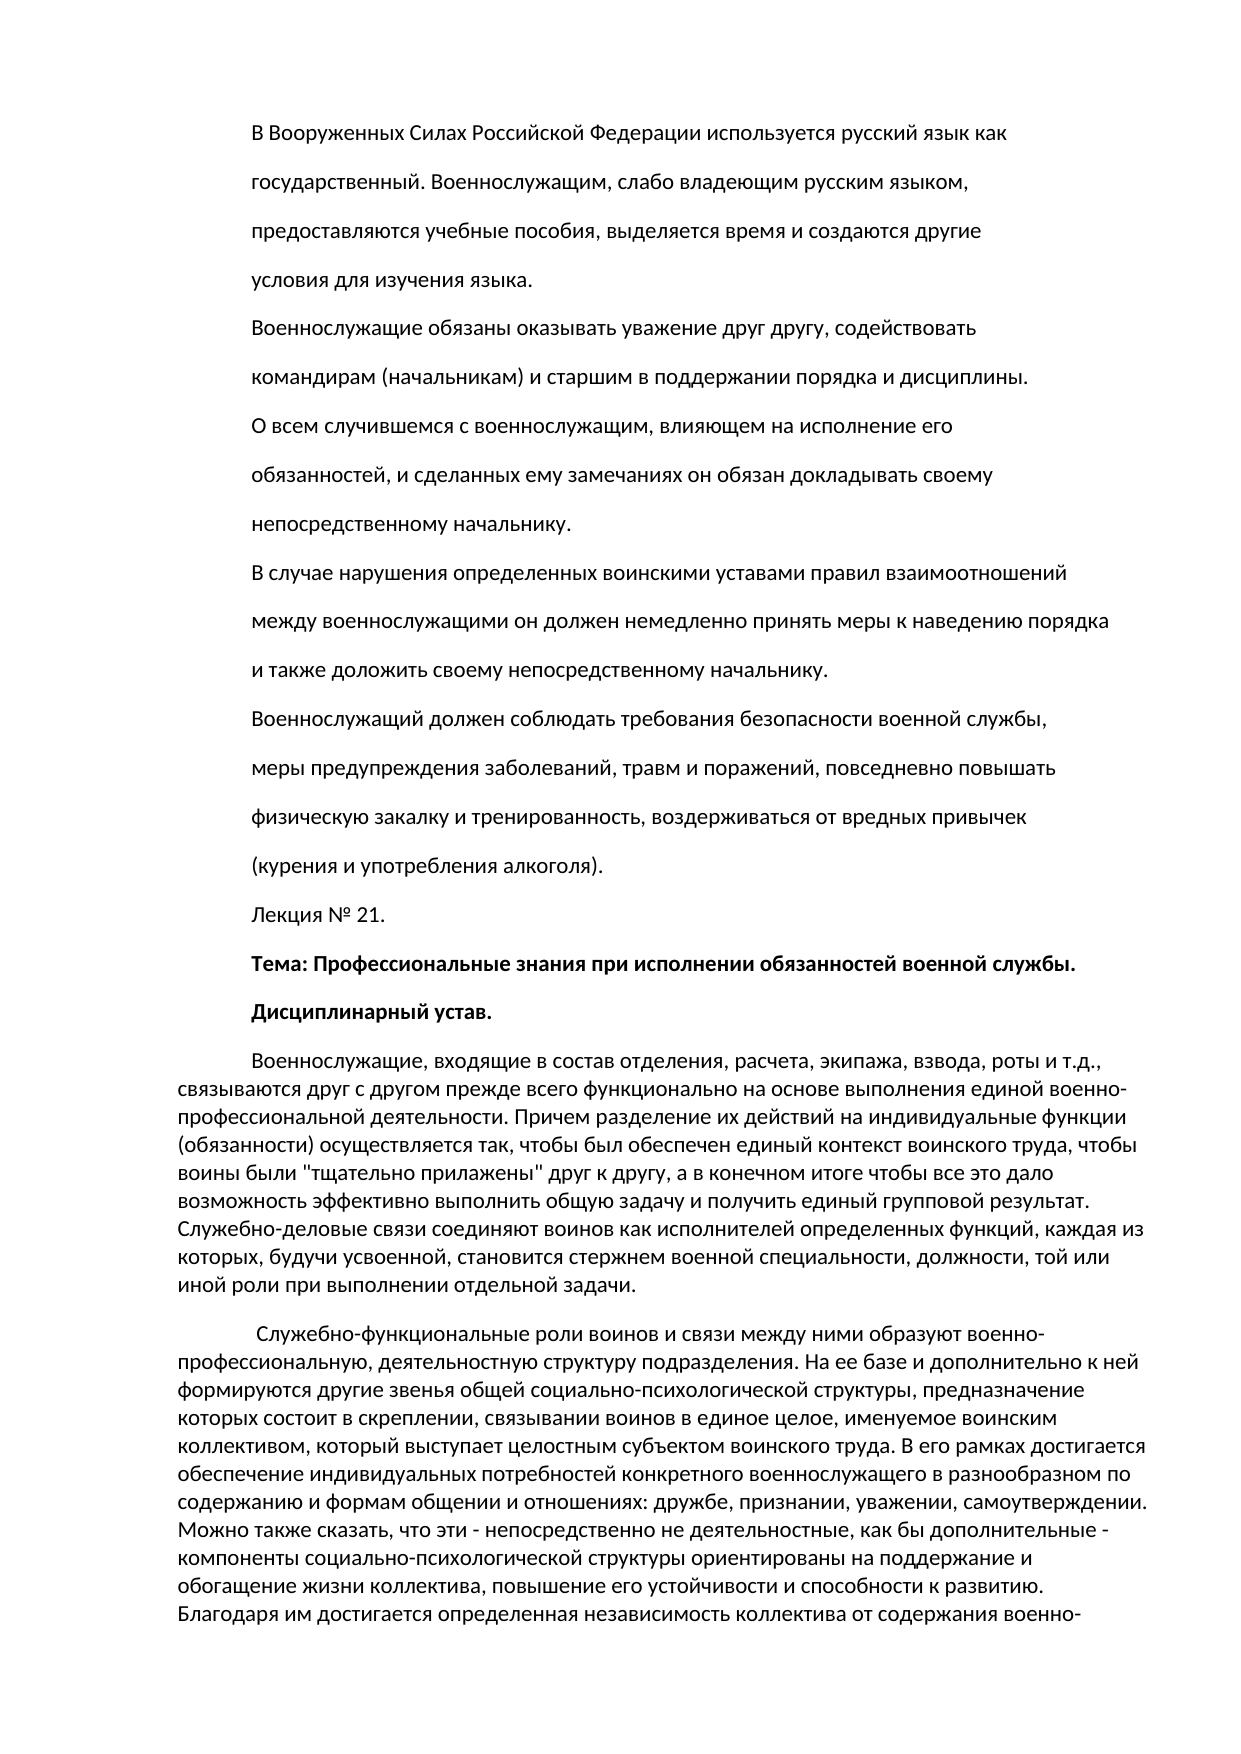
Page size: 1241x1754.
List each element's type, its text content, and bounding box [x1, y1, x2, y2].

text Тема: Профессиональные знания при исполнении обязанностей военной службы. [177, 949, 1152, 977]
text физическую закалку и тренированность, воздерживаться от вредных привычек [177, 802, 1152, 830]
text командирам (начальникам) и старшим в поддержании порядка и дисциплины. [177, 362, 1152, 390]
text (курения и употребления алкоголя). [177, 851, 1152, 879]
text условия для изучения языка. [177, 265, 1152, 293]
text В Вооруженных Силах Российской Федерации используется русский язык как [177, 118, 1152, 146]
text В случае нарушения определенных воинскими уставами правил взаимоотношений [177, 558, 1152, 586]
text государственный. Военнослужащим, слабо владеющим русским языком, [177, 167, 1152, 195]
text обязанностей, и сделанных ему замечаниях он обязан докладывать своему [177, 460, 1152, 488]
text О всем случившемся с военнослужащим, влияющем на исполнение его [177, 411, 1152, 439]
text Военнослужащий должен соблюдать требования безопасности военной службы, [177, 704, 1152, 732]
text и также доложить своему непосредственному начальнику. [177, 656, 1152, 683]
text предоставляются учебные пособия, выделяется время и создаются другие [177, 216, 1152, 244]
text Дисциплинарный устав. [177, 997, 1152, 1026]
text меры предупреждения заболеваний, травм и поражений, повседневно повышать [177, 753, 1152, 781]
text Военнослужащие обязаны оказывать уважение друг другу, содействовать [177, 313, 1152, 342]
text Военнослужащие, входящие в состав отделения, расчета, экипажа, взвода, роты и т.д., связываются друг с другом прежде всего функционально на основе выполнения единой военно-профессиональной деятельности. Причем разделение их действий на индивидуальные функции (обязанности) осуществляется так, чтобы был обеспечен единый контекст воинского труда, чтобы воины были "тщательно прилажены" друг к другу, а в конечном итоге чтобы все это дало возможность эффективно выполнить общую задачу и получить единый групповой результат. Служебно-деловые связи соединяют воинов как исполнителей определенных функций, каждая из которых, будучи усвоенной, становится стержнем военной специальности, должности, той или иной роли при выполнении отдельной задачи. [177, 1046, 1152, 1298]
text между военнослужащими он должен немедленно принять меры к наведению порядка [177, 607, 1152, 635]
text Лекция № 21. [177, 900, 1152, 928]
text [177, 1319, 1152, 1628]
text непосредственному начальнику. [177, 509, 1152, 537]
